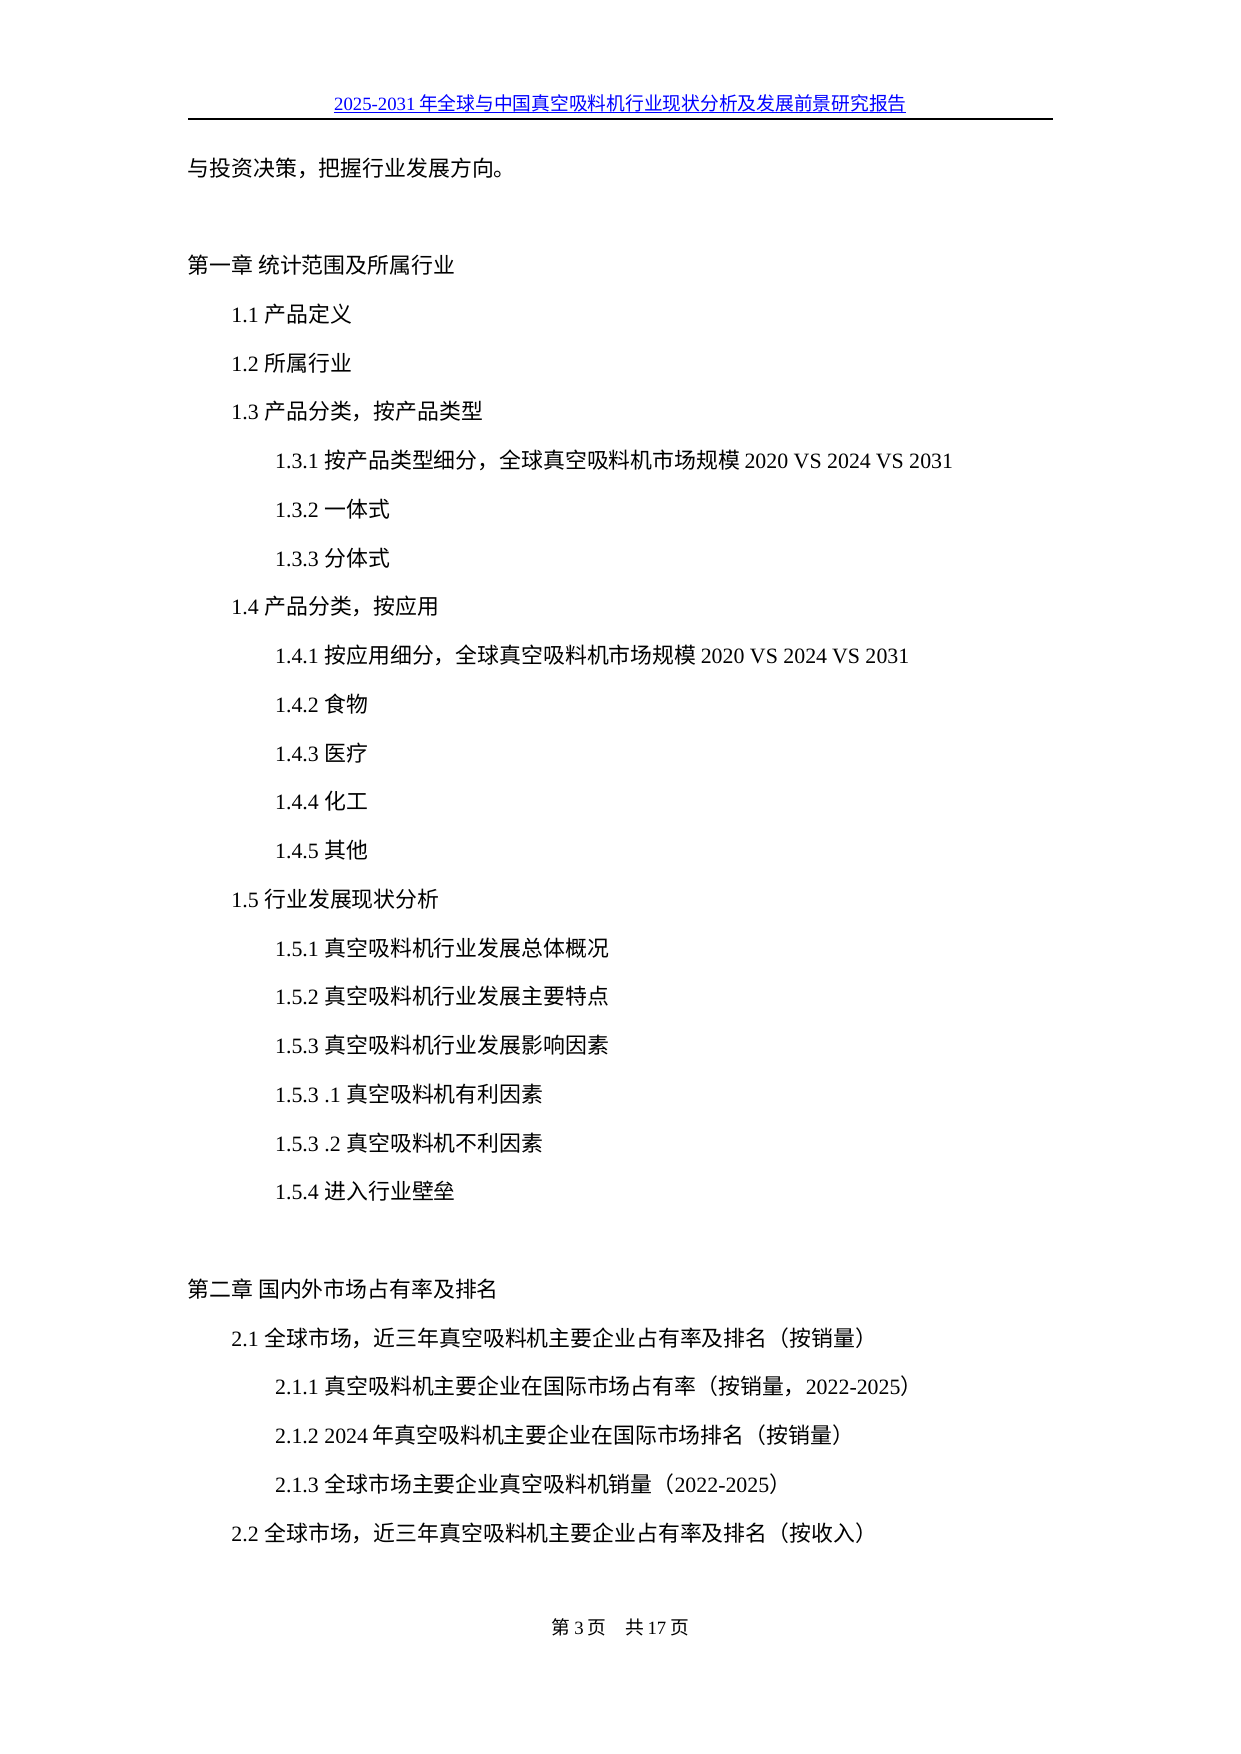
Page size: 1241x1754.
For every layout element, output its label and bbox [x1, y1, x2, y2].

text [187, 150, 1053, 1548]
